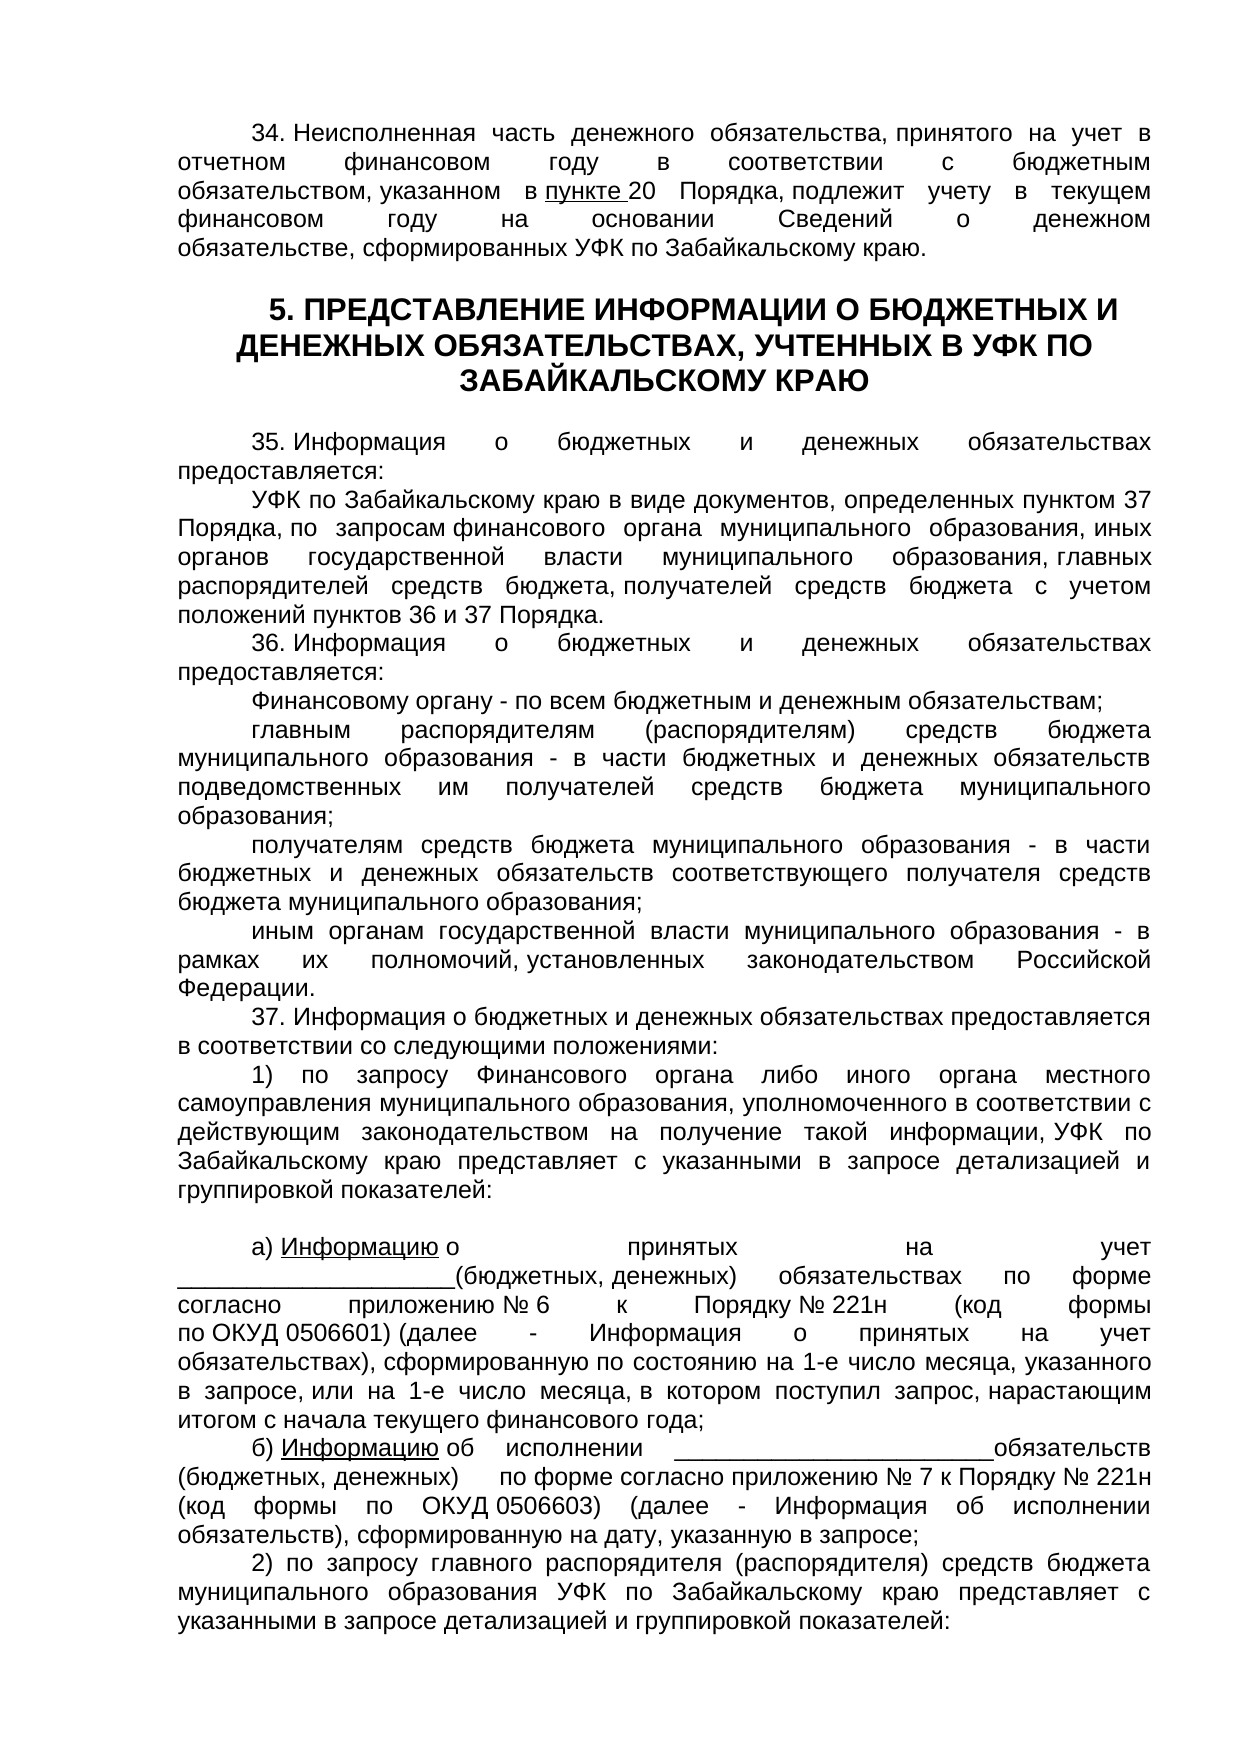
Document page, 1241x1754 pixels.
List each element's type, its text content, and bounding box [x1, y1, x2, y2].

text 2) по запросу главного распорядителя (распорядителя) средств бюджета муниципального образования УФК по Забайкальскому краю представляет с указанными в запросе детализацией и группировкой показателей: [177, 1548, 1152, 1635]
text иным органам государственной власти муниципального образования - в рамках их полномочий, установленных законодательством Российской Федерации. [177, 916, 1152, 1002]
text б) Информацию об исполнении _______________________обязательств (бюджетных, денежных) по форме согласно приложению № 7 к Порядку № 221н (код формы по ОКУД 0506603) (далее - Информация об исполнении обязательств), сформированную на дату, указанную в запросе; [177, 1433, 1152, 1548]
text 36. Информация о бюджетных и денежных обязательствах предоставляется: [177, 628, 1152, 686]
text Финансовому органу - по всем бюджетным и денежным обязательствам; [177, 686, 1152, 715]
text 37. Информация о бюджетных и денежных обязательствах предоставляется в соответствии со следующими положениями: [177, 1002, 1152, 1060]
text 5. ПРЕДСТАВЛЕНИЕ ИНФОРМАЦИИ О БЮДЖЕТНЫХ И ДЕНЕЖНЫХ ОБЯЗАТЕЛЬСТВАХ, УЧТЕННЫХ В УФК ПО ЗАБАЙКАЛЬСКОМУ КРАЮ [177, 291, 1152, 398]
text получателям средств бюджета муниципального образования - в части бюджетных и денежных обязательств соответствующего получателя средств бюджета муниципального образования; [177, 830, 1152, 916]
text 1) по запросу Финансового органа либо иного органа местного самоуправления муниципального образования, уполномоченного в соответствии с действующим законодательством на получение такой информации, УФК по Забайкальскому краю представляет с указанными в запросе детализацией и группировкой показателей: [177, 1060, 1152, 1203]
text 34. Неисполненная часть денежного обязательства, принятого на учет в отчетном финансовом году в соответствии с бюджетным обязательством, указанном в пункте 20 Порядка, подлежит учету в текущем финансовом году на основании Сведений о денежном обязательстве, сформированных УФК по Забайкальскому краю. [177, 118, 1152, 262]
text 35. Информация о бюджетных и денежных обязательствах предоставляется: [177, 427, 1152, 485]
text главным распорядителям (распорядителям) средств бюджета муниципального образования - в части бюджетных и денежных обязательств подведомственных им получателей средств бюджета муниципального образования; [177, 715, 1152, 830]
text УФК по Забайкальскому краю в виде документов, определенных пунктом 37 Порядка, по запросам финансового органа муниципального образования, иных органов государственной власти муниципального образования, главных распорядителей средств бюджета, получателей средств бюджета с учетом положений пунктов 36 и 37 Порядка. [177, 485, 1152, 628]
text а) Информацию о принятых на учет ____________________(бюджетных, денежных) обязательствах по форме согласно приложению № 6 к Порядку № 221н (код формы по ОКУД 0506601) (далее - Информация о принятых на учет обязательствах), сформированную по состоянию на 1-е число месяца, указанного в запросе, или на 1-е число месяца, в котором поступил запрос, нарастающим итогом с начала текущего финансового года; [177, 1232, 1152, 1433]
